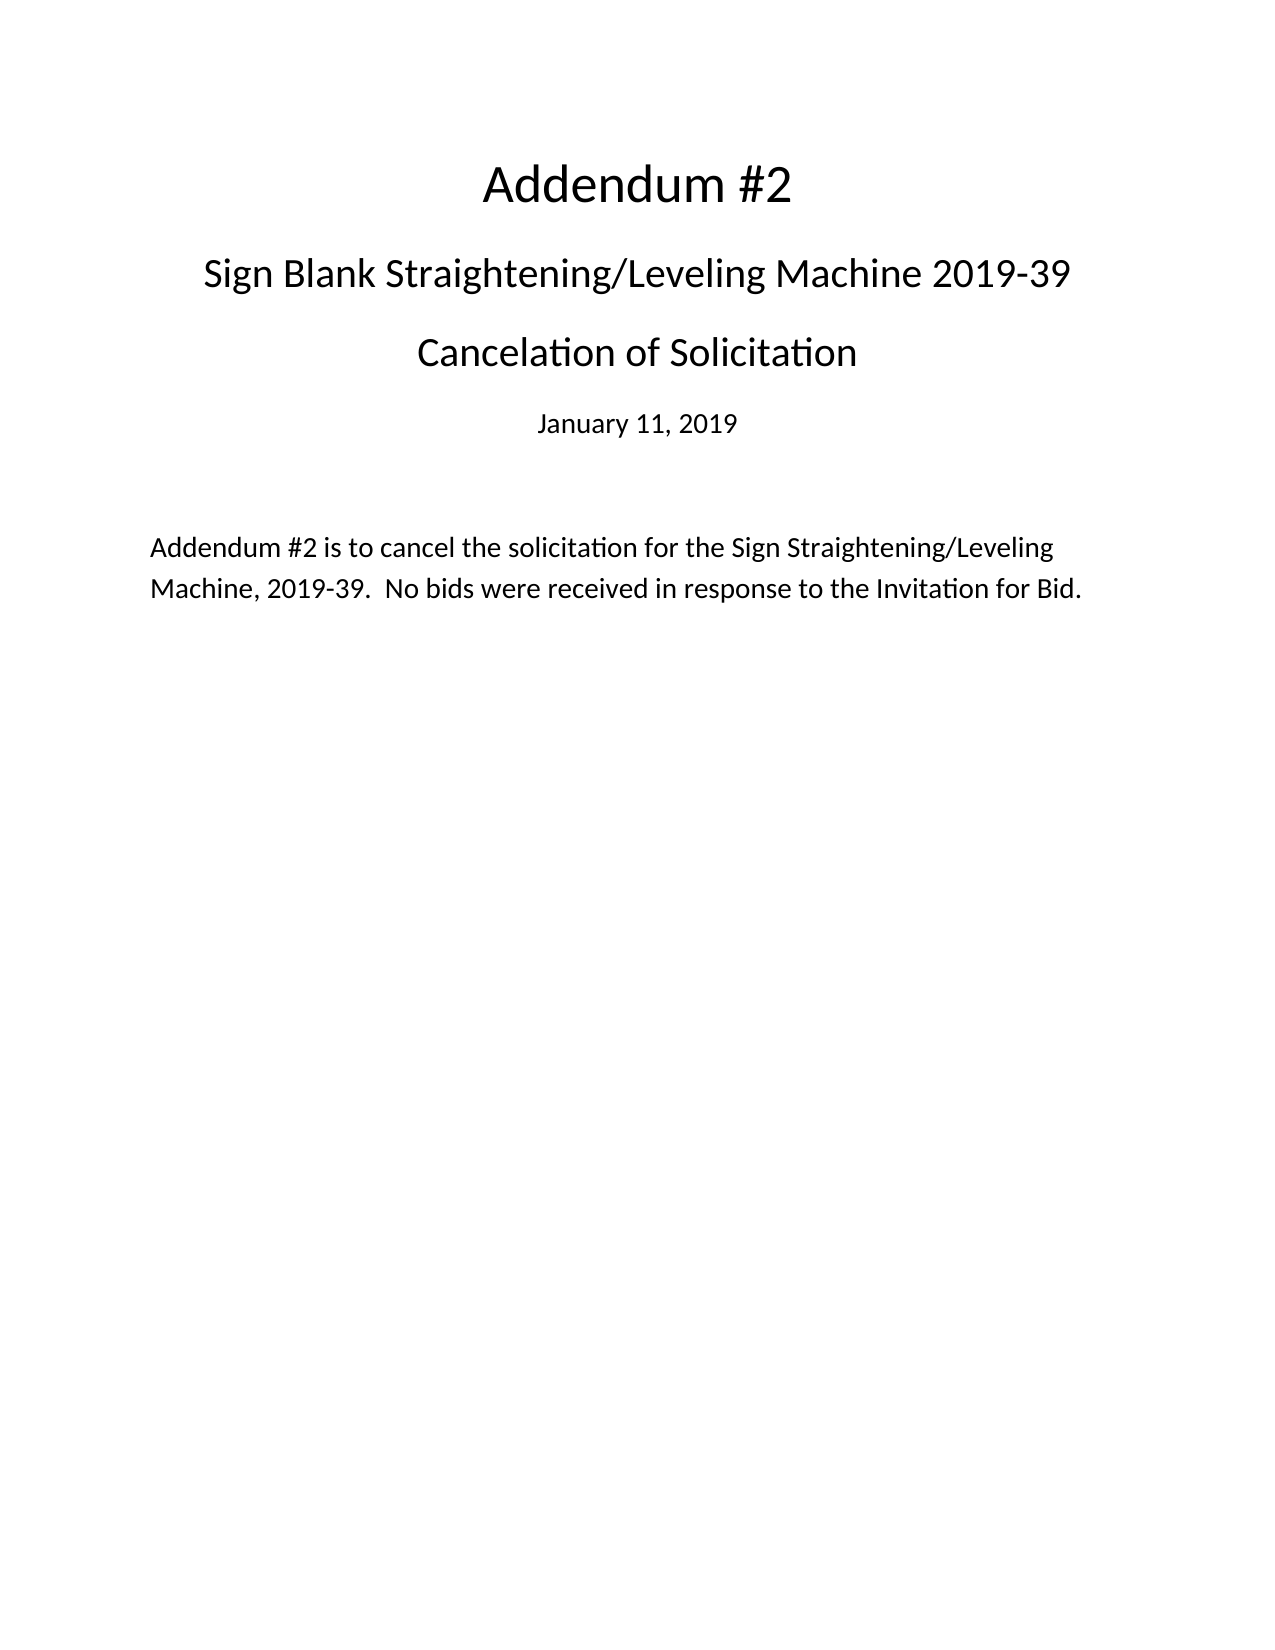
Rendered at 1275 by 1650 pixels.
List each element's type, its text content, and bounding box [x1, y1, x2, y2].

text Addendum #2 [150, 150, 1125, 216]
text Sign Blank Straightening/Leveling Machine 2019-39 [150, 247, 1125, 298]
text Cancelation of Solicitation [150, 326, 1125, 377]
text Addendum #2 is to cancel the solicitation for the Sign Straightening/Leveling Machine, 2019-39. No bids were received in response to the Invitation for Bid. [150, 529, 1125, 606]
text January 11, 2019 [150, 405, 1125, 441]
